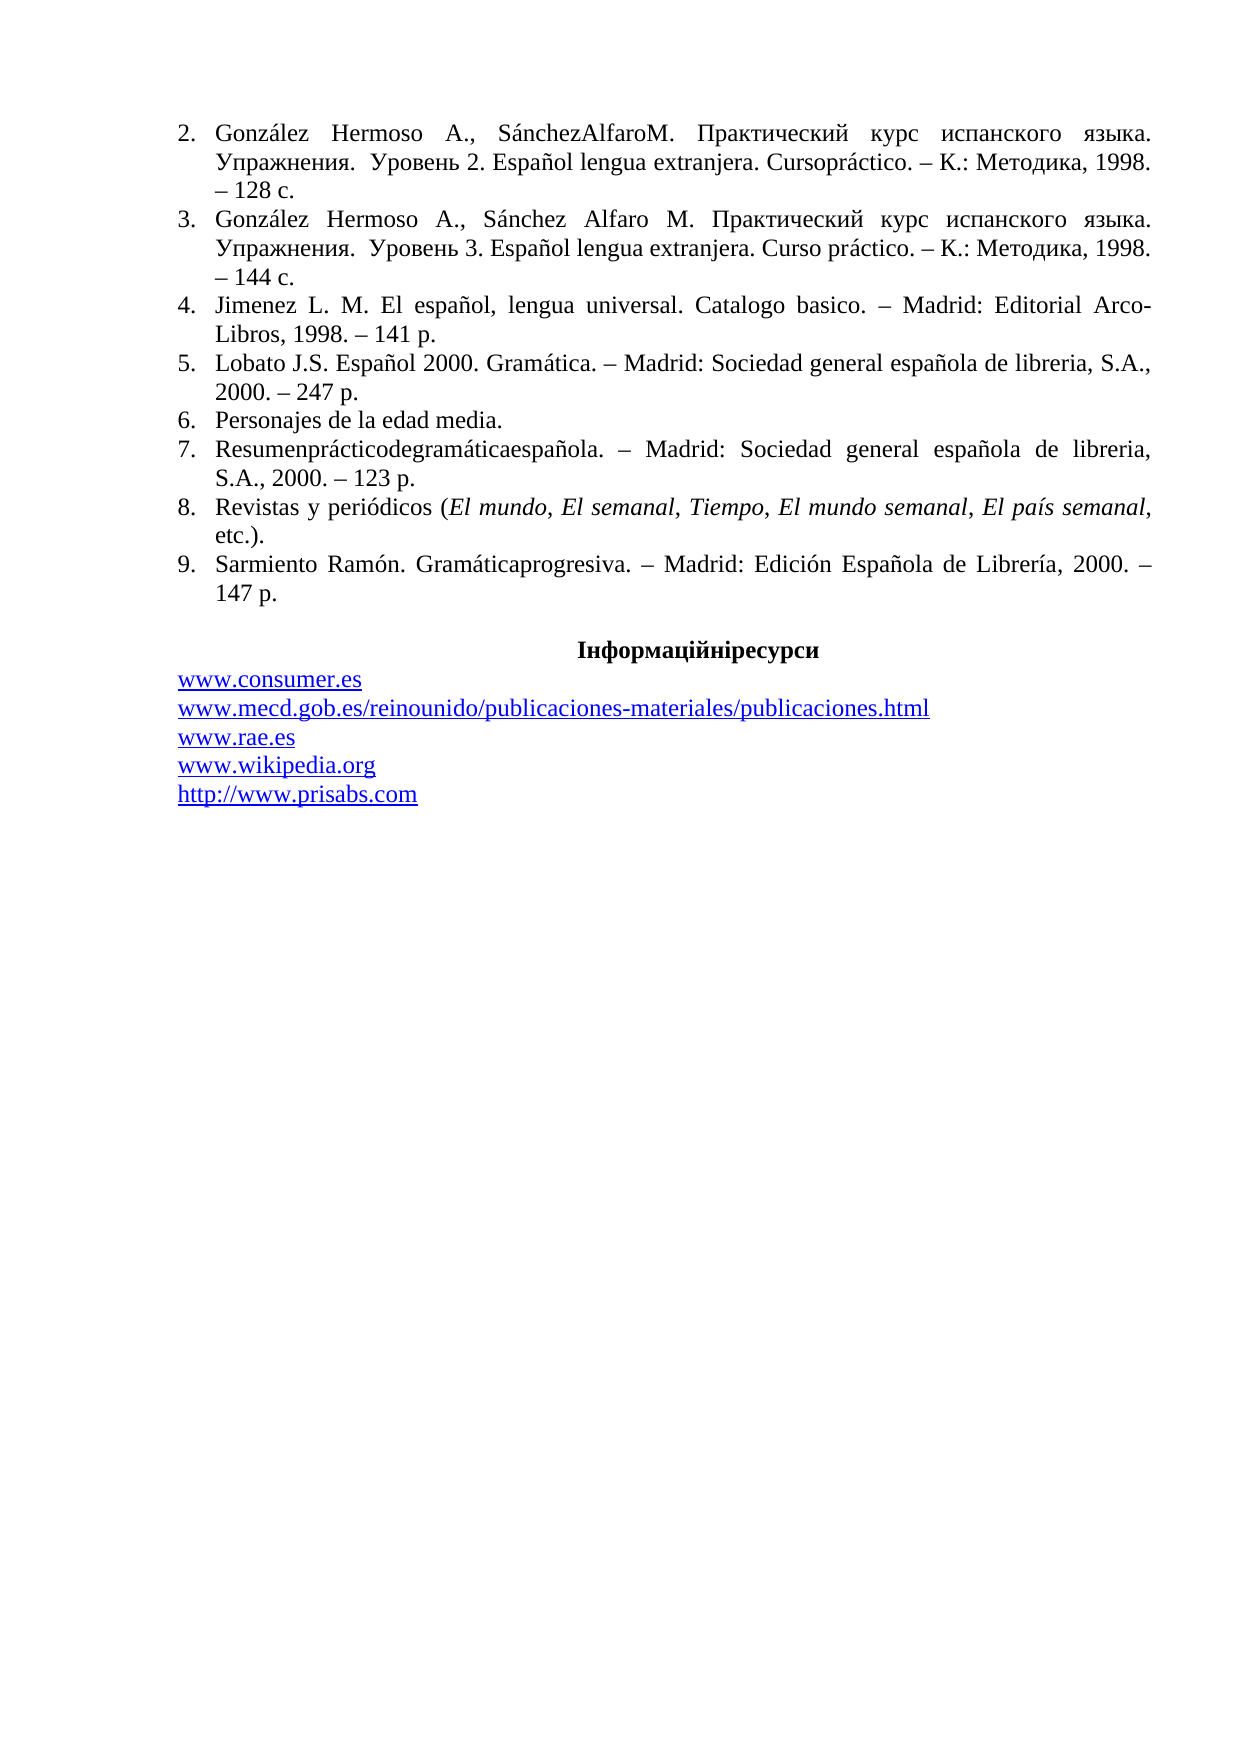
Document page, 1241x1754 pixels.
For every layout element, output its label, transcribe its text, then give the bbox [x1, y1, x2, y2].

text www.consumer.es [177, 664, 1152, 693]
text www.rae.es [177, 722, 1152, 751]
list Resumenprácticodegramáticaespañola. – Madrid: Sociedad general española de libreria, S.A., 2000. – 123 р. [177, 434, 1152, 492]
list Lobato J.S. Español 2000. Gramática. – Madrid: Sociedad general española de libreria, S.A., 2000. – 247 р. [177, 348, 1152, 406]
list Sarmiento Ramón. Gramáticaprogresiva. – Madrid: Edición Española de Librería, 2000. – 147 р. [177, 549, 1152, 607]
text www.mecd.gob.es/reinounido/publicaciones-materiales/publicaciones.html [177, 693, 1152, 722]
text www.wikipedia.org [177, 751, 1152, 779]
list Revistas y periódicos (El mundo, El semanal, Tiempo, El mundo semanal, El país semanal, etc.). [177, 492, 1152, 549]
list González Hermoso A., Sánchez Alfaro M. Практический курс испанского языка. Упражнения. Уровень 3. Español lengua extranjera. Curso práctico. – К.: Методика, 1998. – 144 с. [177, 204, 1152, 291]
text http://www.prisabs.com [177, 779, 1152, 808]
list Personajes de la edad media. [177, 406, 1152, 434]
list González Hermoso A., SánchezAlfaroM. Практический курс испанского языка. Упражнения. Уровень 2. Español lengua extranjera. Cursopráctico. – К.: Методика, 1998. – 128 с. [177, 118, 1152, 204]
list Jimenez L. M. El español, lengua universal. Catalogo basico. – Madrid: Editorial Arco-Libros, 1998. – 141 p. [177, 291, 1152, 348]
text Інформаційніресурси [244, 636, 1152, 664]
